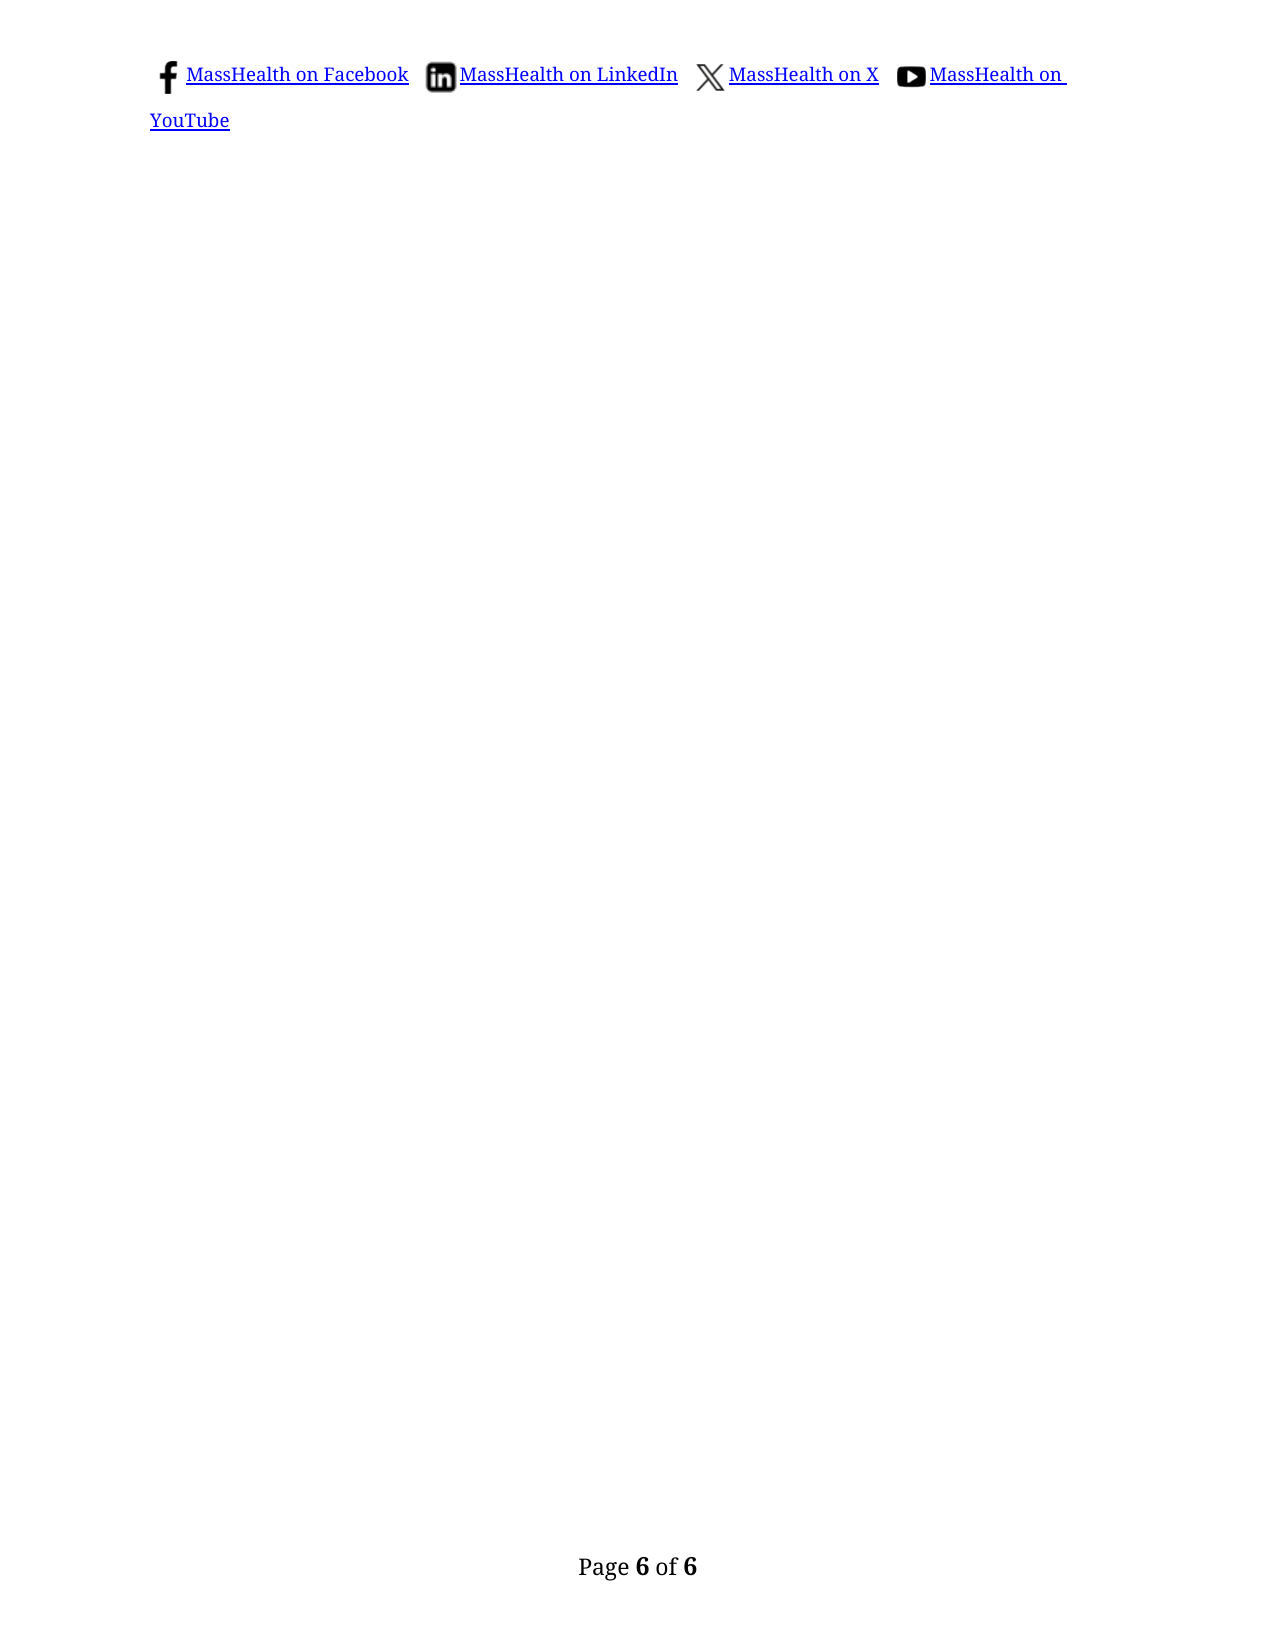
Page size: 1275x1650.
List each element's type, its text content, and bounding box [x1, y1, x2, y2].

picture [692, 60, 729, 96]
picture [423, 60, 460, 96]
picture [893, 60, 930, 96]
text MassHealth on Facebook MassHealth on LinkedIn MassHealth on X MassHealth on YouTube [150, 60, 1125, 147]
picture [150, 60, 187, 96]
